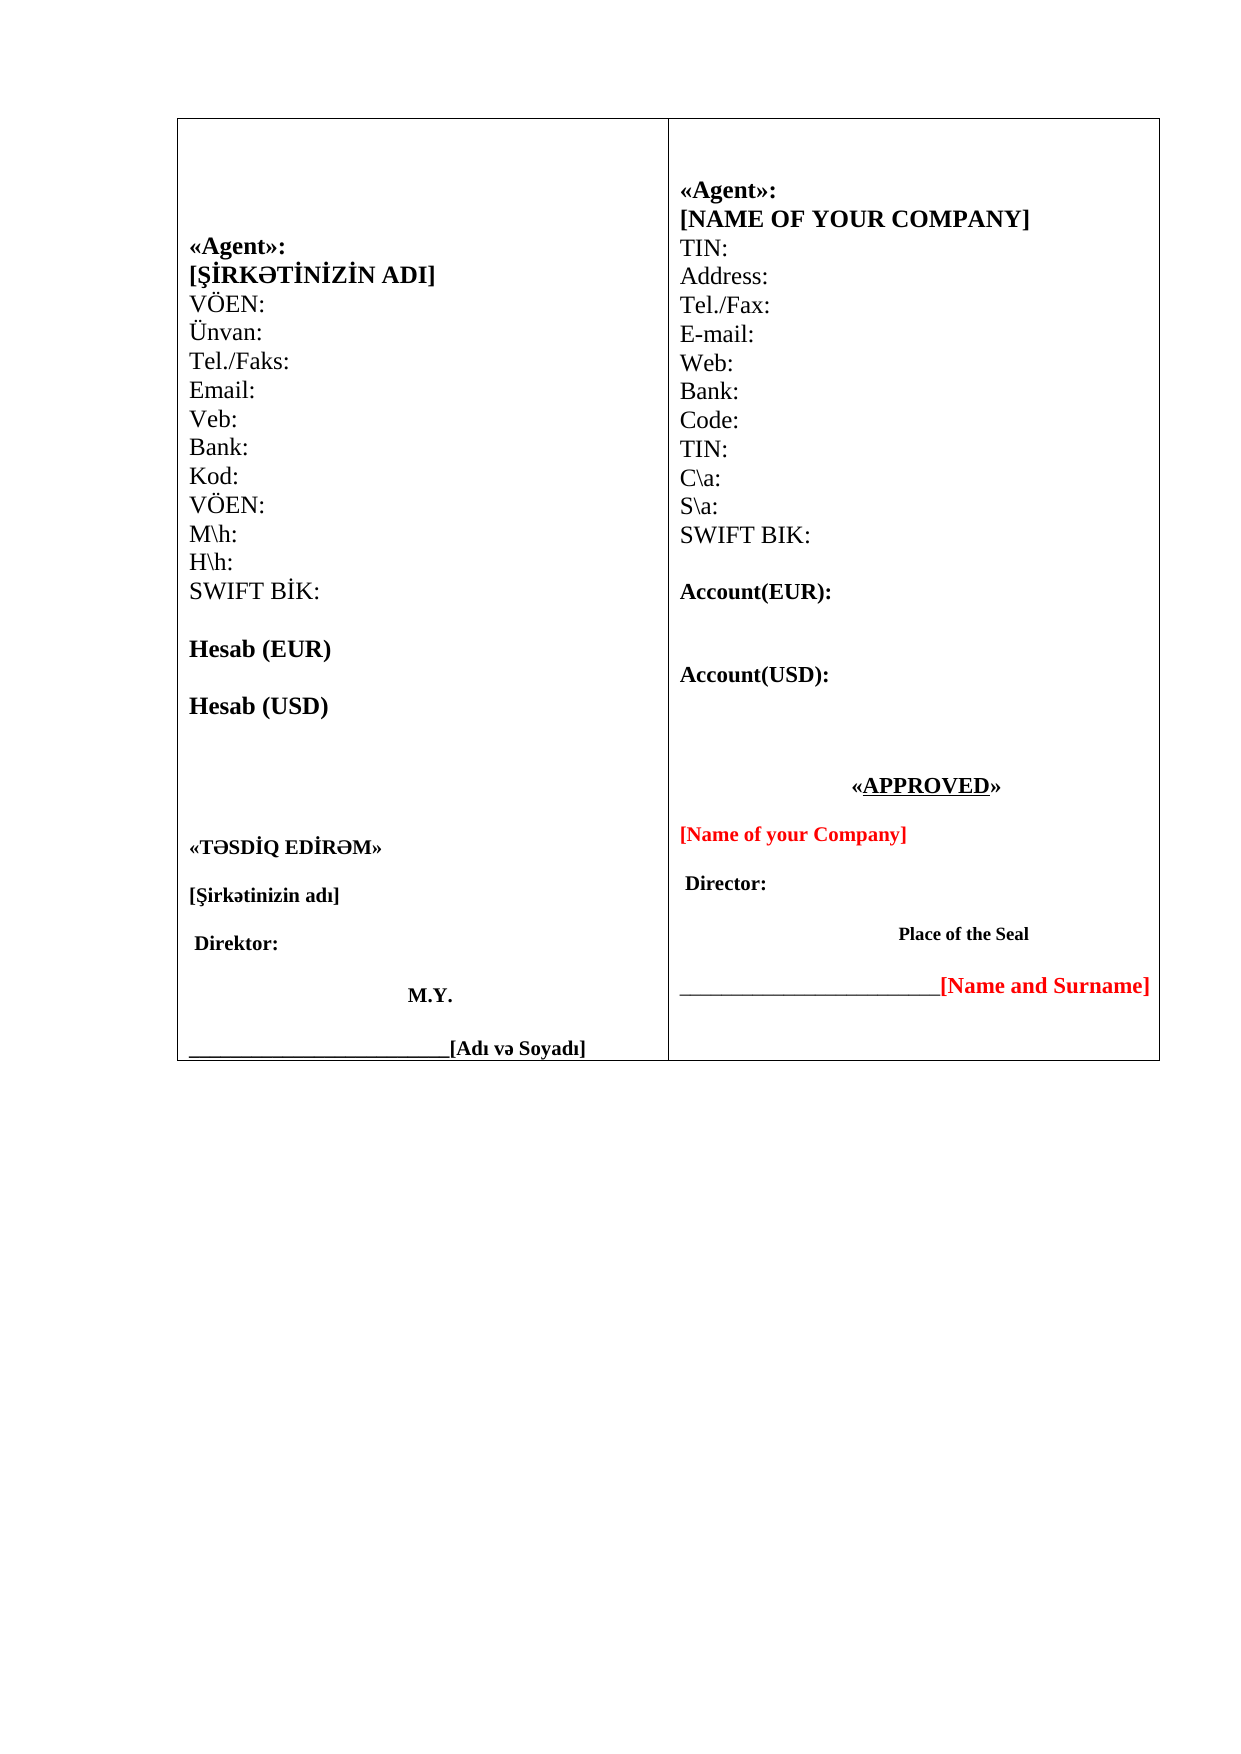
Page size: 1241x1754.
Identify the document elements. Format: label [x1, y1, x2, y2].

table_header [669, 119, 1159, 1059]
table_header [178, 119, 668, 1059]
